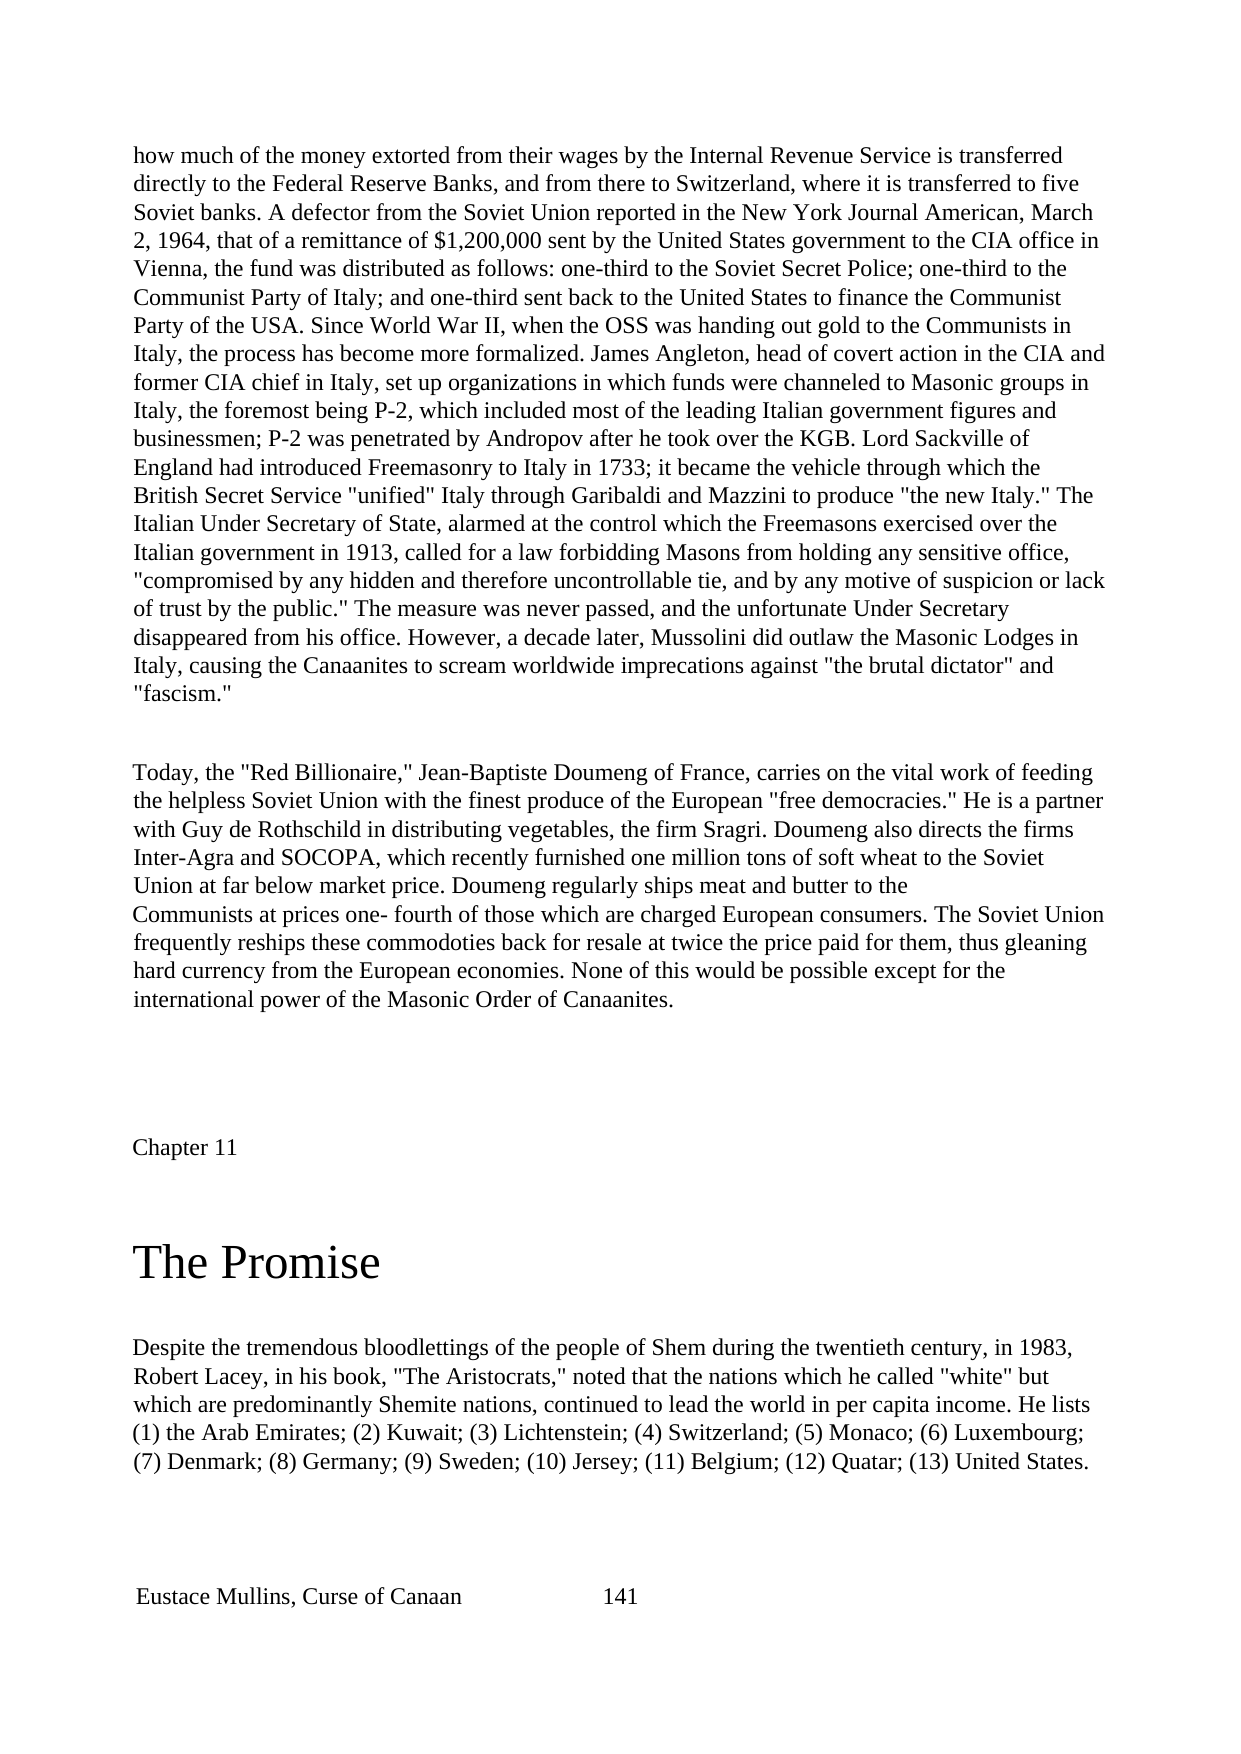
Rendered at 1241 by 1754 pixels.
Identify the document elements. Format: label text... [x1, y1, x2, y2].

subtitle The Promise [132, 1233, 1107, 1289]
text Today, the "Red Billionaire," Jean-Baptiste Doumeng of France, carries on the vital work of feeding the helpless Soviet Union with the finest produce of the European "free democracies." He is a partner with Guy de Rothschild in distributing vegetables, the firm Sragri. Doumeng also directs the firms Inter-Agra and SOCOPA, which recently furnished one million tons of soft wheat to the Soviet Union at far below market price. Doumeng regularly ships meat and butter to the [132, 758, 1105, 899]
text Communists at prices one- fourth of those which are charged European consumers. The Soviet Union frequently reships these commodoties back for resale at twice the price paid for them, thus gleaning hard currency from the European economies. None of this would be possible except for the international power of the Masonic Order of Canaanites. [132, 900, 1107, 1012]
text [132, 141, 1107, 707]
text Despite the tremendous bloodlettings of the people of Shem during the twentieth century, in 1983, Robert Lacey, in his book, "The Aristocrats," noted that the nations which he called "white" but which are predominantly Shemite nations, continued to lead the world in per capita income. He lists [132, 1333, 1107, 1418]
text Chapter 11 [132, 1133, 1072, 1160]
text (1) the Arab Emirates; (2) Kuwait; (3) Lichtenstein; (4) Switzerland; (5) Monaco; (6) Luxembourg; (7) Denmark; (8) Germany; (9) Sweden; (10) Jersey; (11) Belgium; (12) Quatar; (13) United States. [132, 1418, 1107, 1474]
